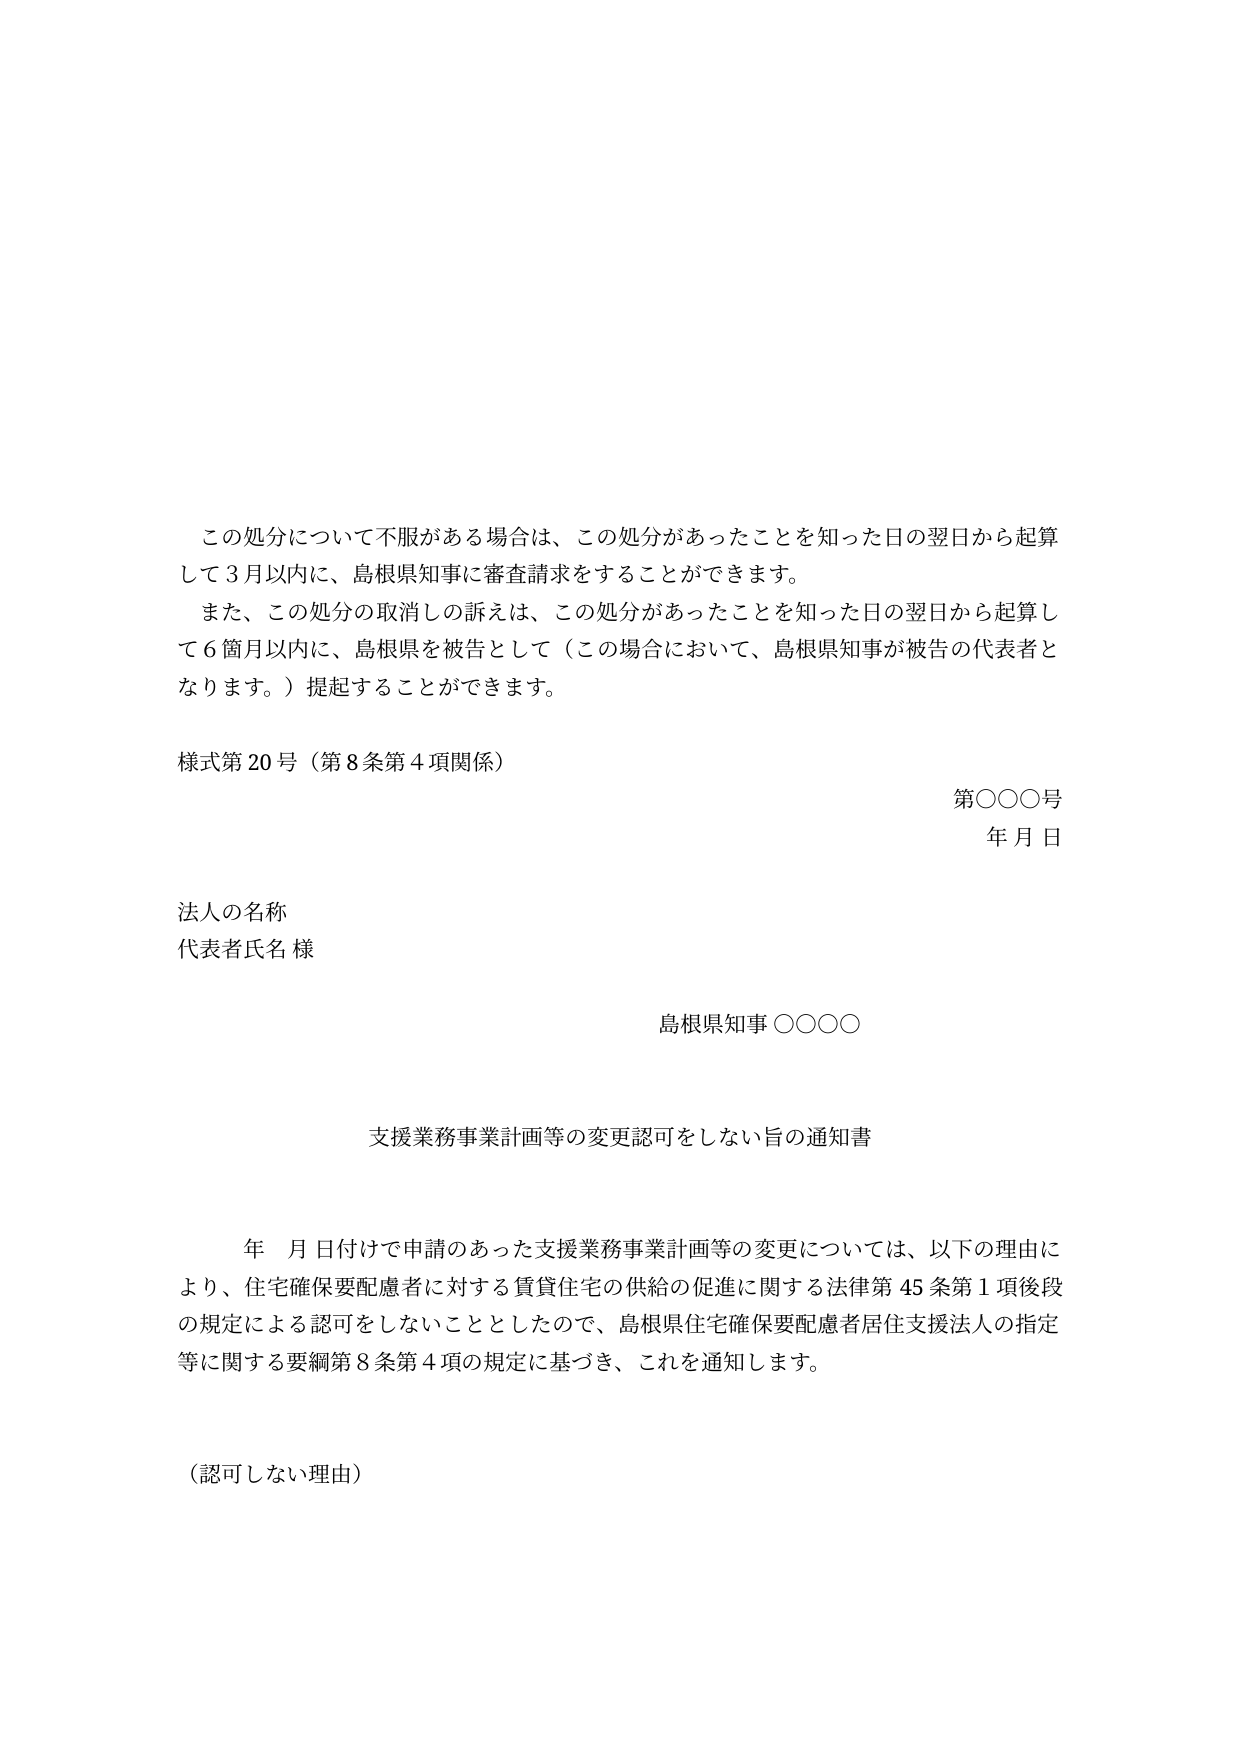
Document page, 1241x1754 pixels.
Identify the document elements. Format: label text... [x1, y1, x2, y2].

text 第○○○号 [177, 779, 1063, 817]
text 年 月 日付けで申請のあった支援業務事業計画等の変更については、以下の理由により、住宅確保要配慮者に対する賃貸住宅の供給の促進に関する法律第45条第１項後段の規定による認可をしないこととしたので、島根県住宅確保要配慮者居住支援法人の指定等に関する要綱第８条第４項の規定に基づき、これを通知します。 [177, 1229, 1063, 1379]
text 支援業務事業計画等の変更認可をしない旨の通知書 [177, 1117, 1063, 1154]
text この処分について不服がある場合は、この処分があったことを知った日の翌日から起算して３月以内に、島根県知事に審査請求をすることができます。 [177, 517, 1063, 592]
text 島根県知事 ○○○○ [177, 1004, 1063, 1042]
text 様式第20号（第8条第４項関係） [177, 742, 1063, 779]
text 代表者氏名 様 [177, 929, 1063, 967]
text また、この処分の取消しの訴えは、この処分があったことを知った日の翌日から起算して６箇月以内に、島根県を被告として（この場合において、島根県知事が被告の代表者となります。）提起することができます。 [177, 592, 1063, 704]
text 法人の名称 [177, 892, 1063, 929]
text （認可しない理由） [177, 1454, 1063, 1492]
text 年 月 日 [177, 817, 1063, 854]
